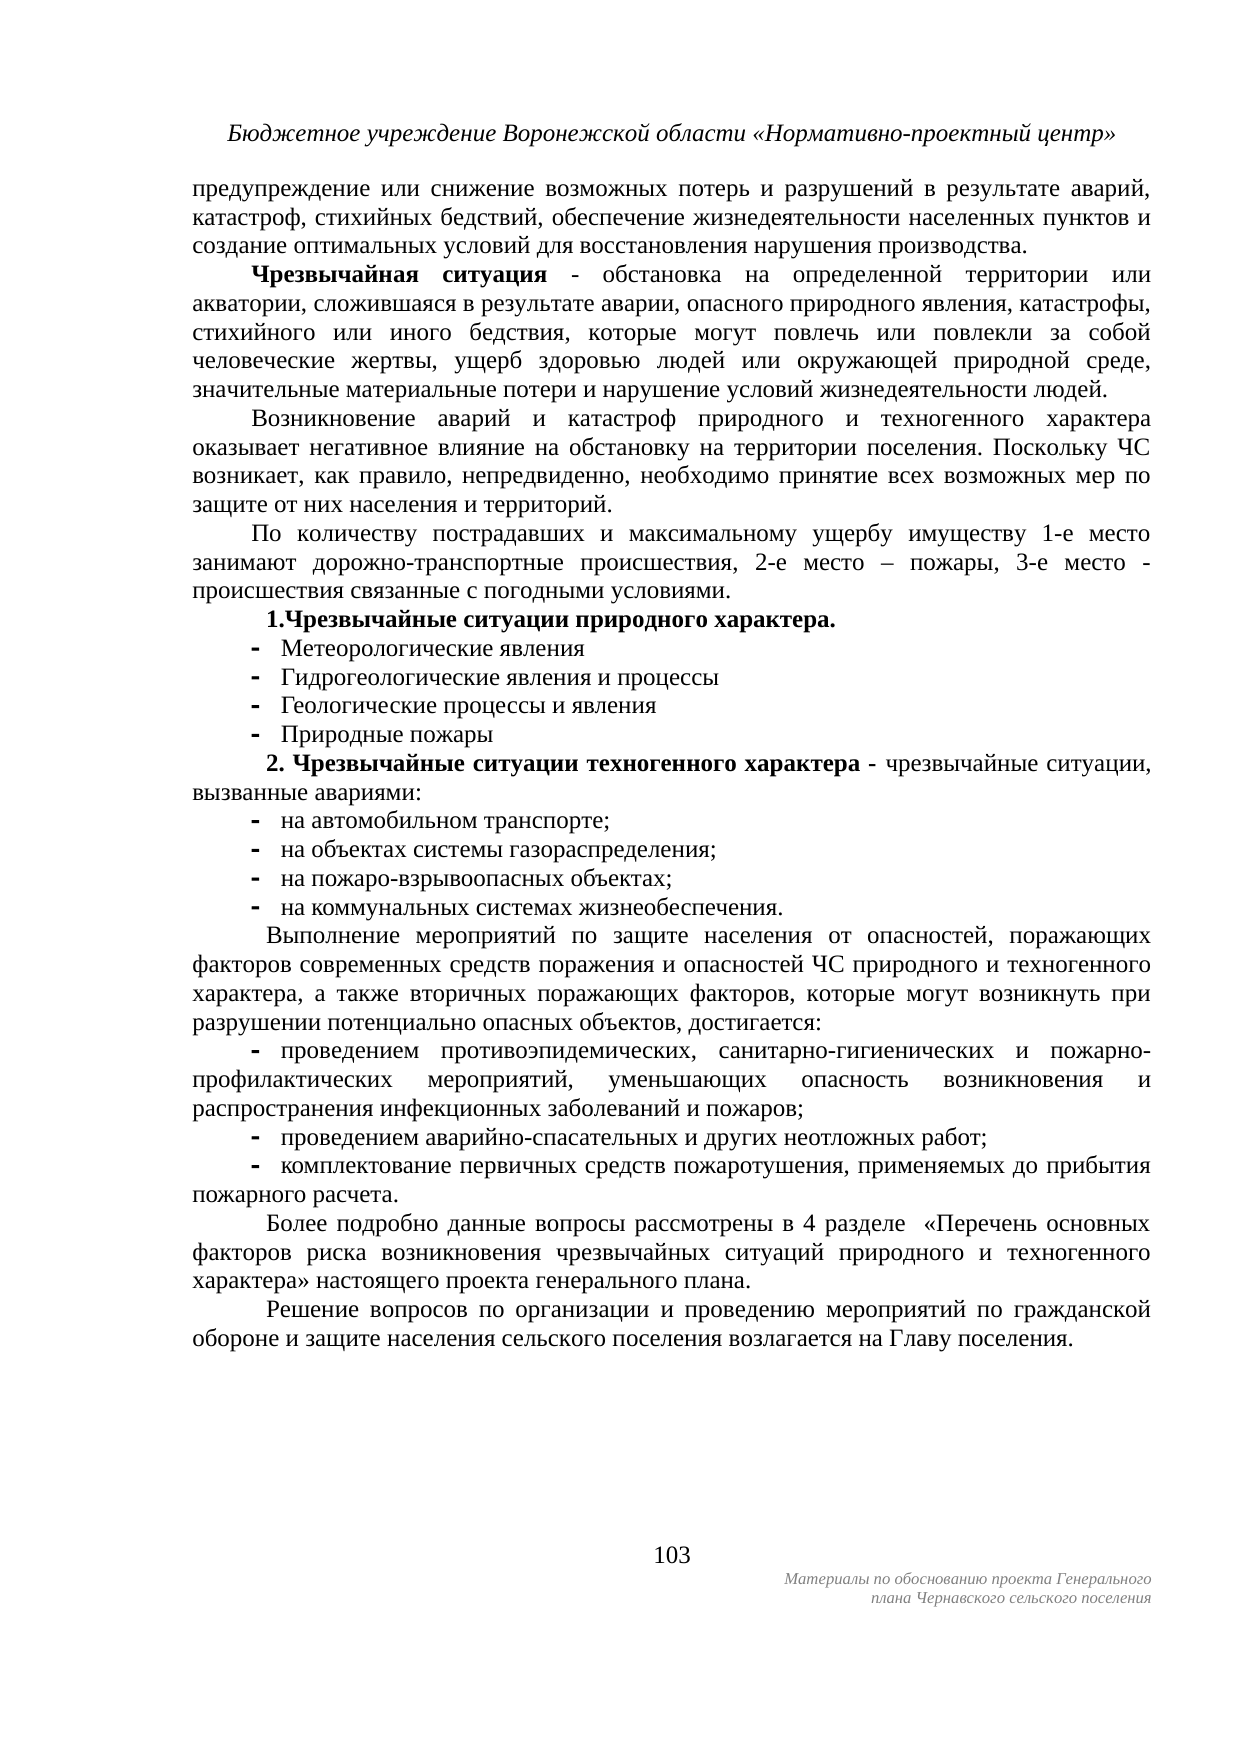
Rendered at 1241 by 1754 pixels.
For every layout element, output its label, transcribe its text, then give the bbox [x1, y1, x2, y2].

list Метеорологические явления [192, 633, 1152, 662]
list на пожаро-взрывоопасных объектах; [192, 863, 1152, 892]
text По количеству пострадавших и максимальному ущербу имуществу 1-е место занимают дорожно-транспортные происшествия, 2-е место – пожары, 3-е место - происшествия связанные с погодными условиями. [192, 518, 1152, 604]
list Природные пожары [192, 719, 1152, 748]
list проведением противоэпидемических, санитарно-гигиенических и пожарно-профилактических мероприятий, уменьшающих опасность возникновения и распространения инфекционных заболеваний и пожаров; [192, 1035, 1152, 1122]
list комплектование первичных средств пожаротушения, применяемых до прибытия пожарного расчета. [192, 1150, 1152, 1208]
text Возникновение аварий и катастроф природного и техногенного характера оказывает негативное влияние на обстановку на территории поселения. Поскольку ЧС возникает, как правило, непредвиденно, необходимо принятие всех возможных мер по защите от них населения и территорий. [192, 403, 1152, 518]
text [192, 173, 1152, 259]
list Гидрогеологические явления и процессы [192, 662, 1152, 690]
list на коммунальных системах жизнеобеспечения. [192, 892, 1152, 920]
list Геологические процессы и явления [192, 690, 1152, 719]
text Более подробно данные вопросы рассмотрены в 4 разделе «Перечень основных факторов риска возникновения чрезвычайных ситуаций природного и техногенного характера» настоящего проекта генерального плана. [192, 1208, 1152, 1294]
text Выполнение мероприятий по защите населения от опасностей, поражающих факторов современных средств поражения и опасностей ЧС природного и техногенного характера, а также вторичных поражающих факторов, которые могут возникнуть при разрушении потенциально опасных объектов, достигается: [192, 920, 1152, 1035]
text 2. Чрезвычайные ситуации техногенного характера - чрезвычайные ситуации, вызванные авариями: [192, 748, 1152, 805]
text Чрезвычайная ситуация - обстановка на определенной территории или акватории, сложившаяся в результате аварии, опасного природного явления, катастрофы, стихийного или иного бедствия, которые могут повлечь или повлекли за собой человеческие жертвы, ущерб здоровью людей или окружающей природной среде, значительные материальные потери и нарушение условий жизнедеятельности людей. [192, 259, 1152, 403]
text 1.Чрезвычайные ситуации природного характера. [192, 604, 1152, 633]
list на автомобильном транспорте; [192, 805, 1152, 834]
list на объектах системы газораспределения; [192, 834, 1152, 863]
list проведением аварийно-спасательных и других неотложных работ; [192, 1122, 1152, 1150]
text Решение вопросов по организации и проведению мероприятий по гражданской обороне и защите населения сельского поселения возлагается на Главу поселения. [192, 1294, 1152, 1352]
